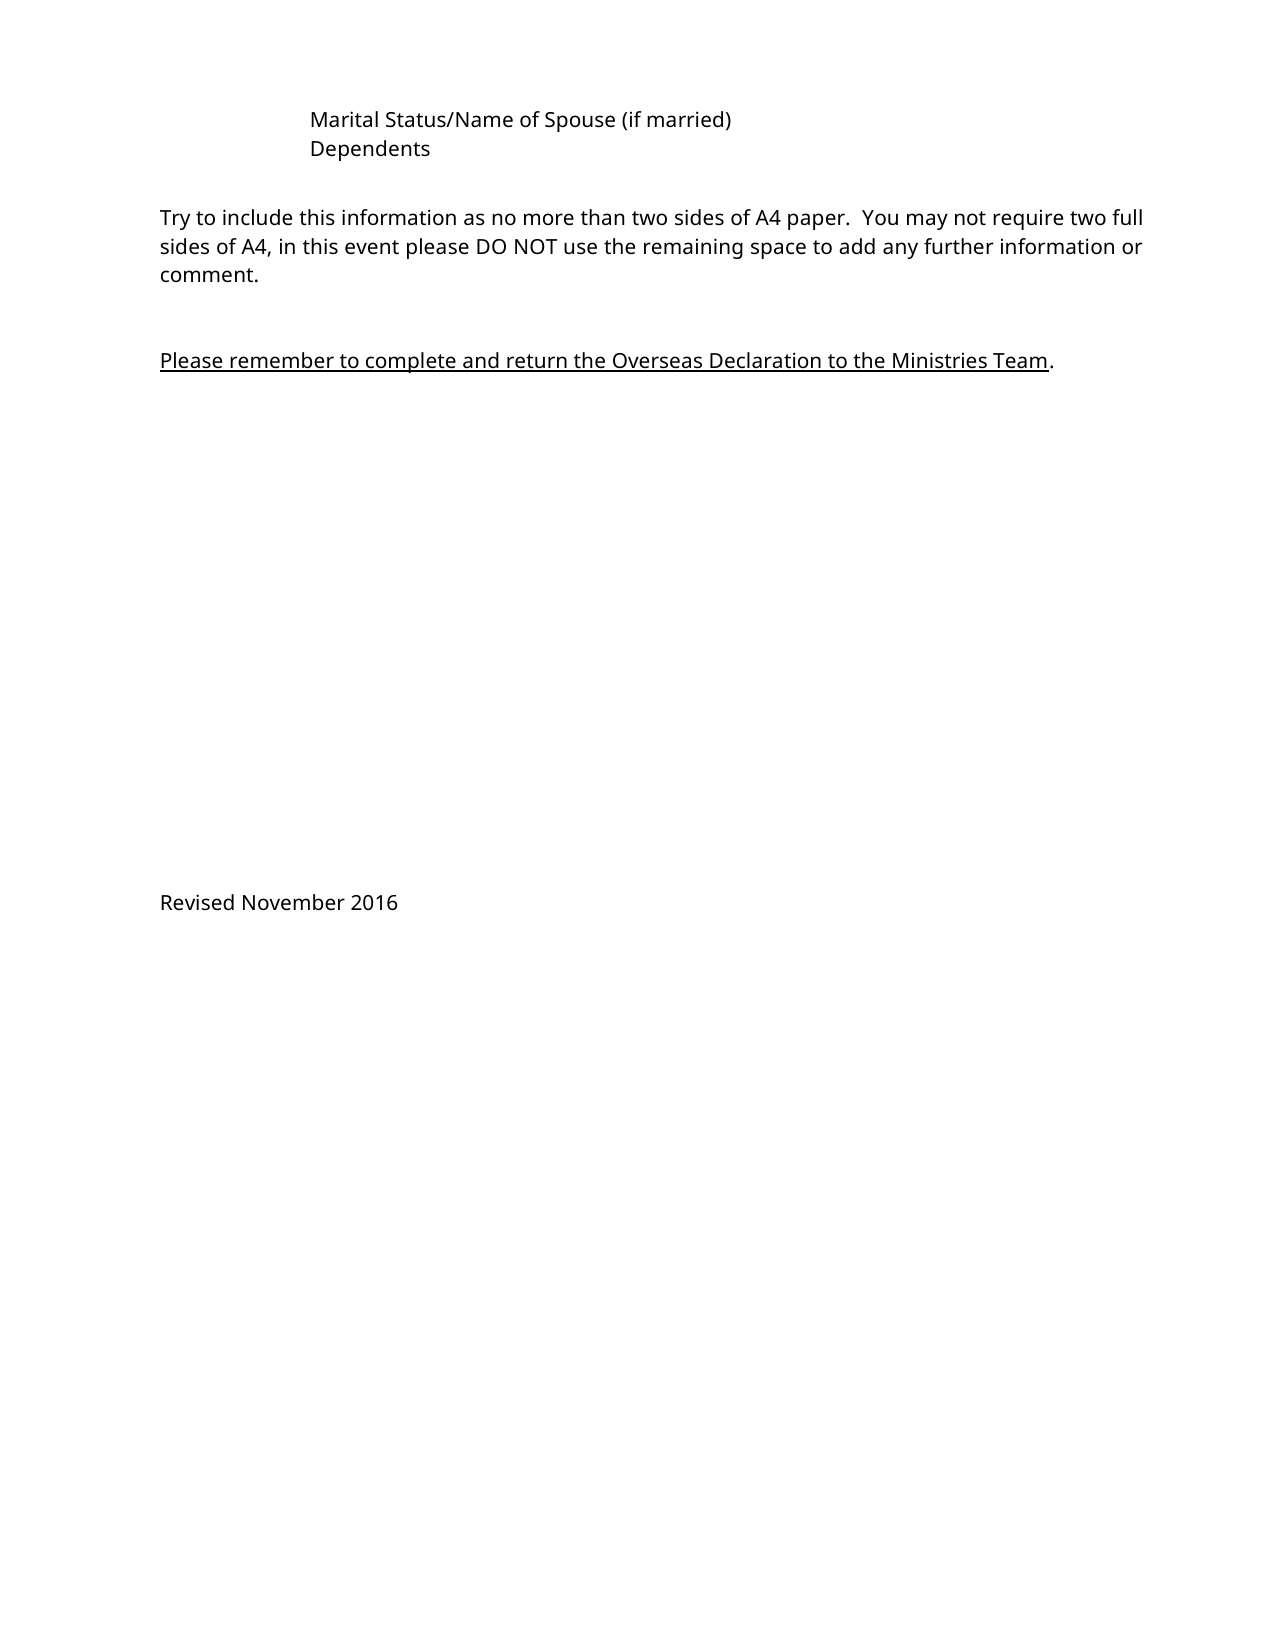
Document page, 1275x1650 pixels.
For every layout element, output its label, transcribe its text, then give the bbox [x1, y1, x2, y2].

text Dependents [234, 134, 1145, 162]
text Please remember to complete and return the Overseas Declaration to the Ministries Team. [159, 346, 1145, 374]
text Try to include this information as no more than two sides of A4 paper. You may not require two full sides of A4, in this event please DO NOT use the remaining space to add any further information or comment. [159, 203, 1145, 289]
text Revised November 2016 [159, 888, 1145, 917]
text Marital Status/Name of Spouse (if married) [234, 105, 1145, 134]
